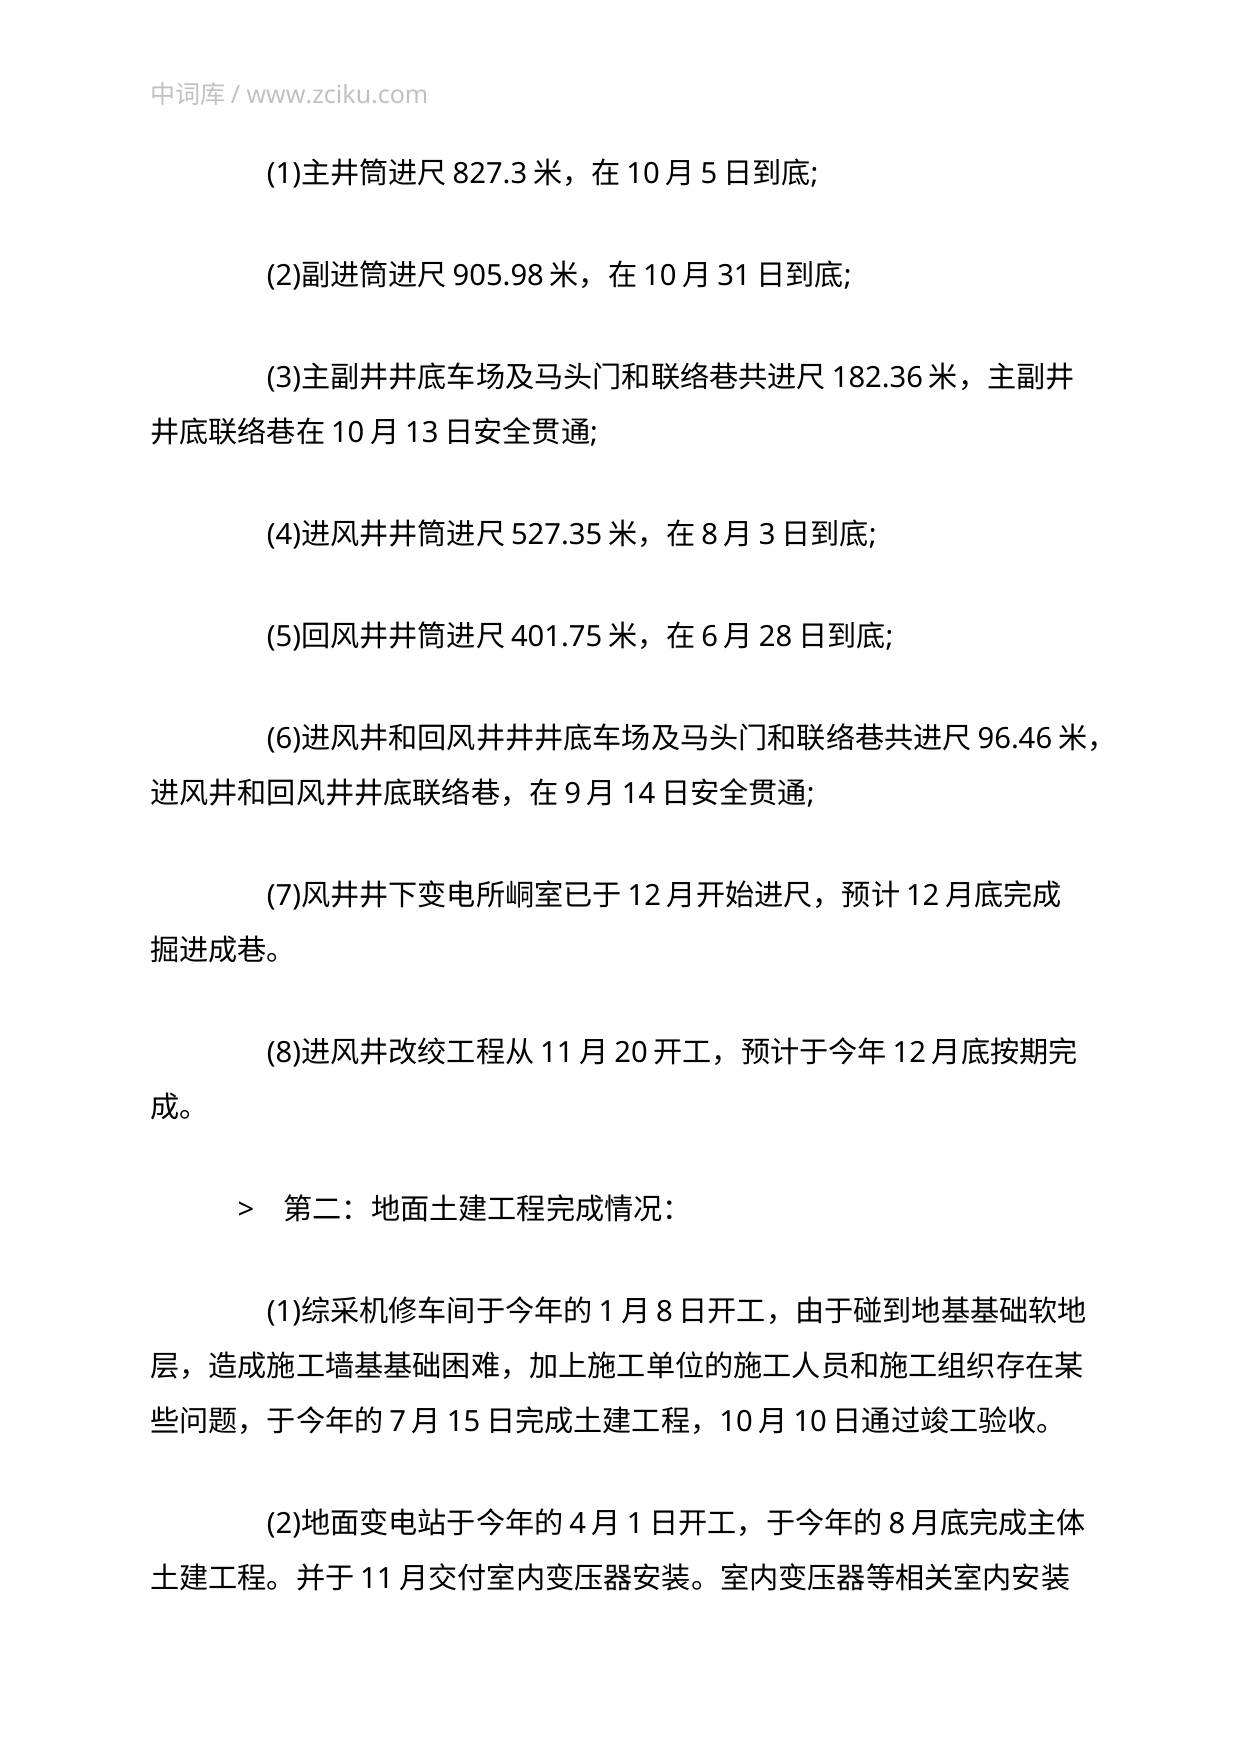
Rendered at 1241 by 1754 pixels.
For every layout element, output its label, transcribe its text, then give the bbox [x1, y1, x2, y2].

text (3)主副井井底车场及马头门和联络巷共进尺182.36米，主副井井底联络巷在10月13日安全贯通; [150, 354, 1090, 451]
text (7)风井井下变电所峒室已于12月开始进尺，预计12月底完成掘进成巷。 [150, 872, 1090, 969]
text (5)回风井井筒进尺401.75米，在6月28日到底; [150, 613, 1090, 655]
text (6)进风井和回风井井井底车场及马头门和联络巷共进尺96.46米，进风井和回风井井底联络巷，在9月14日安全贯通; [150, 715, 1090, 812]
text (2)副进筒进尺905.98米，在10月31日到底; [150, 252, 1090, 294]
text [150, 1499, 1090, 1597]
text > 第二：地面土建工程完成情况： [150, 1185, 1090, 1228]
text (1)主井筒进尺827.3米，在10月5日到底; [150, 150, 1090, 192]
text (1)综采机修车间于今年的1月8日开工，由于碰到地基基础软地层，造成施工墙基基础困难，加上施工单位的施工人员和施工组织存在某些问题，于今年的7月15日完成土建工程，10月10日通过竣工验收。 [150, 1287, 1090, 1440]
text (4)进风井井筒进尺527.35米，在8月3日到底; [150, 511, 1090, 553]
text (8)进风井改绞工程从11月20开工，预计于今年12月底按期完成。 [150, 1029, 1090, 1126]
